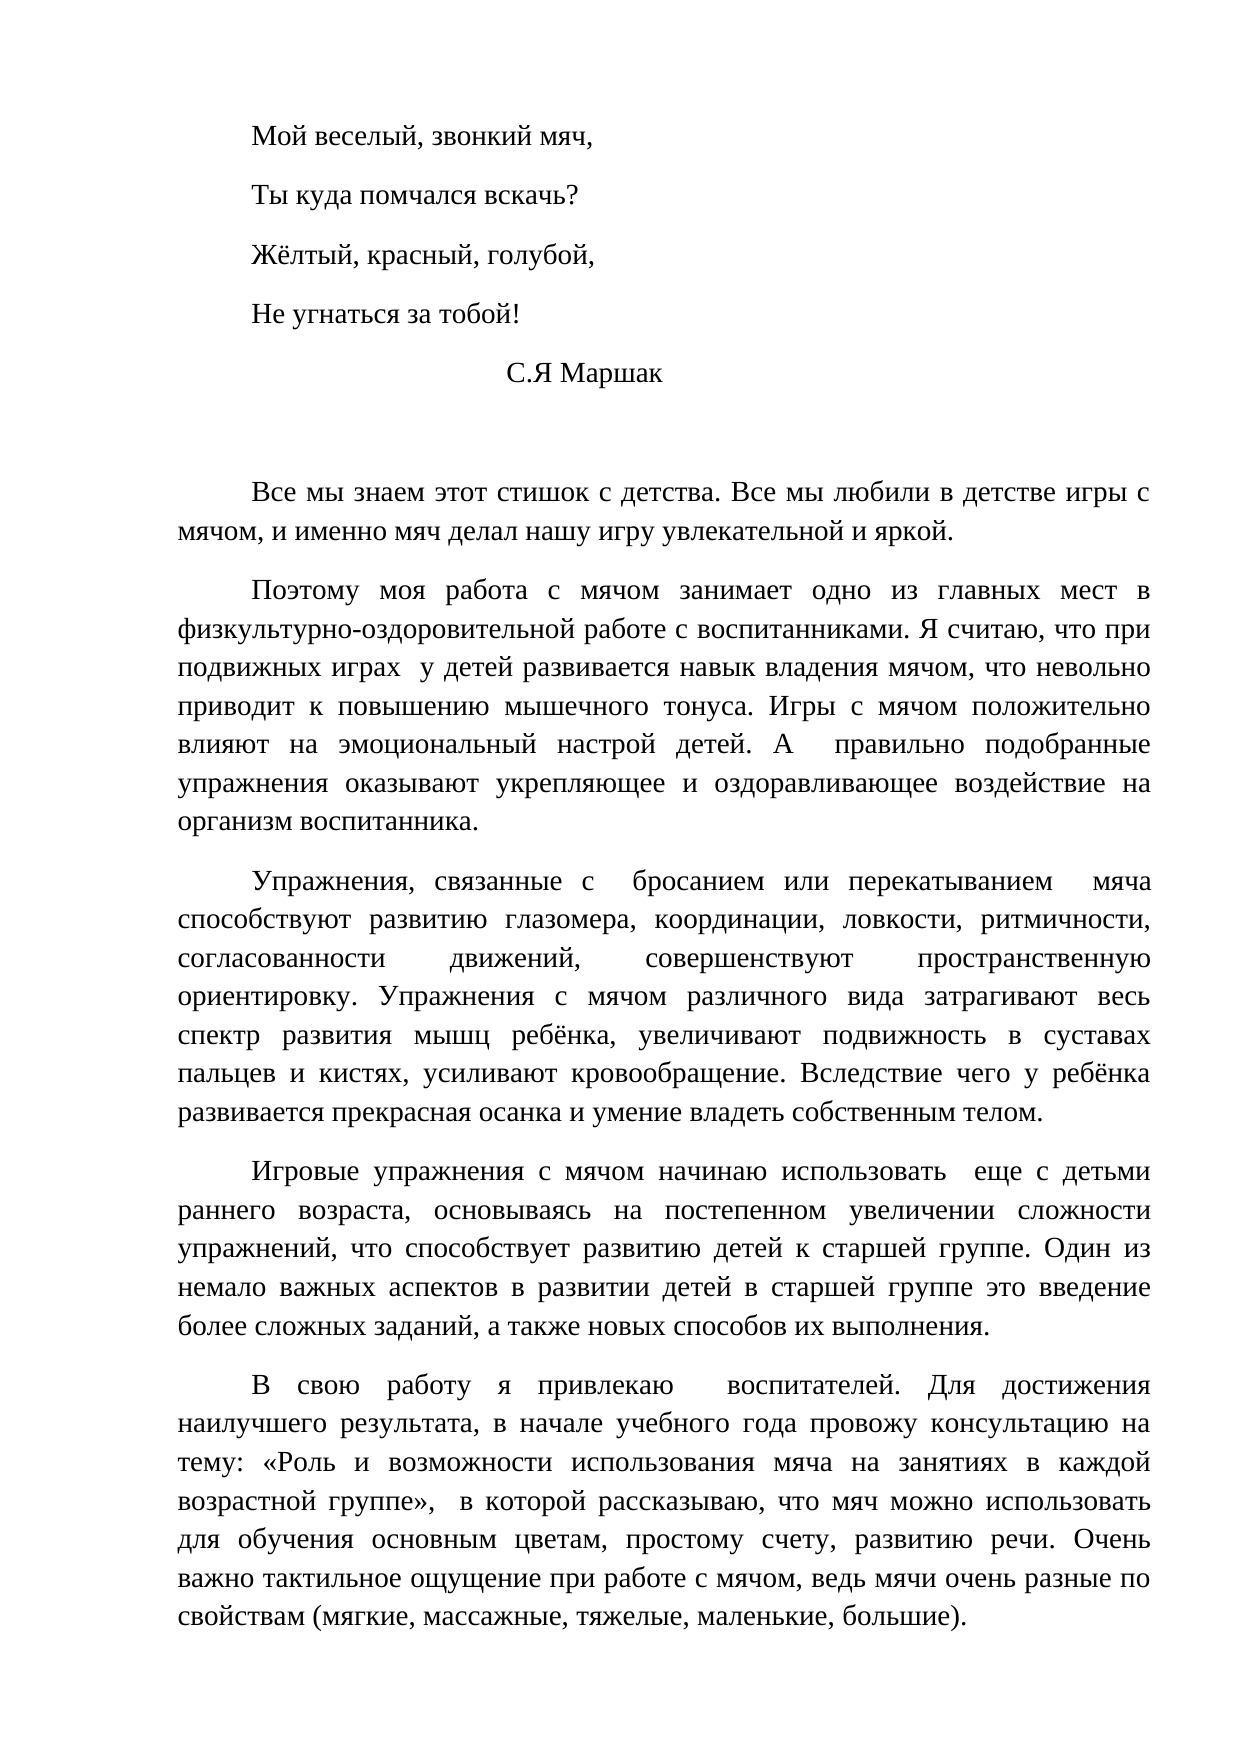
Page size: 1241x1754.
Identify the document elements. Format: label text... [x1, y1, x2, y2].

text С.Я Маршак [177, 356, 1152, 389]
text Упражнения, связанные с бросанием или перекатыванием мяча способствуют развитию глазомера, координации, ловкости, ритмичности, согласованности движений, совершенствуют пространственную ориентировку. Упражнения с мячом различного вида затрагивают весь спектр развития мышц ребёнка, увеличивают подвижность в суставах пальцев и кистях, усиливают кровообращение. Вследствие чего у ребёнка развивается прекрасная осанка и умение владеть собственным телом. [177, 863, 1152, 1128]
text Поэтому моя работа с мячом занимает одно из главных мест в физкультурно-оздоровительной работе с воспитанниками. Я считаю, что при подвижных играх у детей развивается навык владения мячом, что невольно приводит к повышению мышечного тонуса. Игры с мячом положительно влияют на эмоциональный настрой детей. А правильно подобранные упражнения оказывают укрепляющее и оздоравливающее воздействие на организм воспитанника. [177, 572, 1152, 837]
text Ты куда помчался вскачь? [177, 177, 1152, 211]
text Мой веселый, звонкий мяч, [177, 118, 1152, 152]
text Hе угнаться за тобой! [177, 296, 1152, 330]
text В свою работу я привлекаю воспитателей. Для достижения наилучшего результата, в начале учебного года провожу консультацию на тему: «Роль и возможности использования мяча на занятиях в каждой возрастной группе», в которой рассказываю, что мяч можно использовать для обучения основным цветам, простому счету, развитию речи. Очень важно тактильное ощущение при работе с мячом, ведь мячи очень разные по свойствам (мягкие, массажные, тяжелые, маленькие, большие). [177, 1367, 1152, 1632]
text Игровые упражнения с мячом начинаю использовать еще с детьми раннего возраста, основываясь на постепенном увеличении сложности упражнений, что способствует развитию детей к старшей группе. Один из немало важных аспектов в развитии детей в старшей группе это введение более сложных заданий, а также новых способов их выполнения. [177, 1153, 1152, 1341]
text Все мы знаем этот стишок с детства. Все мы любили в детстве игры с мячом, и именно мяч делал нашу игру увлекательной и яркой. [177, 474, 1152, 546]
text Жёлтый, красный, голубой, [177, 237, 1152, 270]
